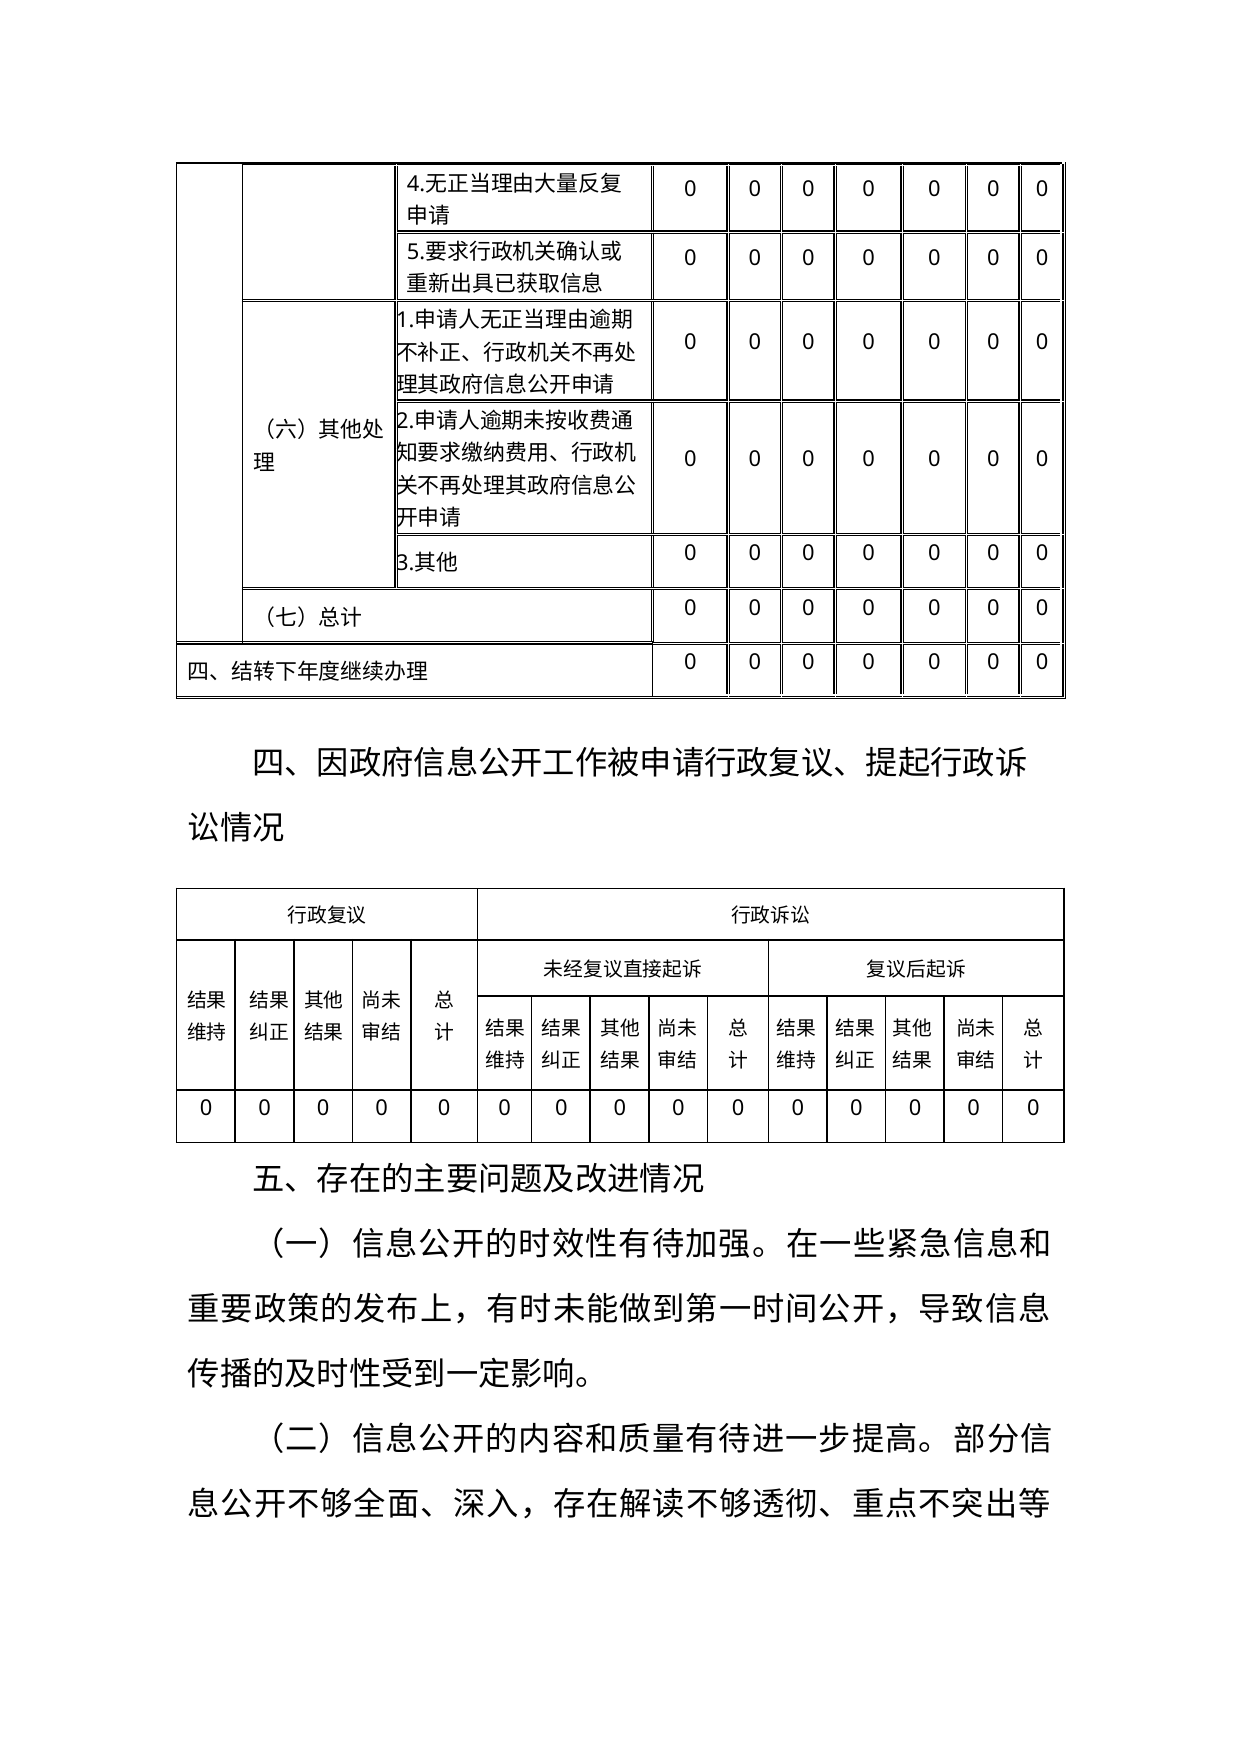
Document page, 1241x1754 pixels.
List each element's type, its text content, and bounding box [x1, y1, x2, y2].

table_cell 0 [1003, 1091, 1063, 1142]
table_cell 0 [968, 536, 1018, 587]
table_cell 尚未 审结 [650, 997, 707, 1089]
table_cell 结果维持 [769, 997, 826, 1089]
table_cell 0 [904, 403, 965, 532]
table_cell 0 [650, 1091, 707, 1142]
table_cell 5.要求行政机关确认或重新出具已获取信息 [398, 234, 651, 298]
table_cell 0 [837, 536, 900, 587]
table_header 行政复议 [177, 889, 477, 939]
table_cell 结果 纠正 [828, 997, 885, 1089]
table_cell 0 [730, 302, 780, 399]
table_cell 0 [783, 590, 833, 641]
table_cell 0 [902, 645, 966, 696]
table_cell 0 [654, 403, 726, 532]
table_cell 0 [783, 234, 833, 298]
table_cell 尚未审结 [945, 997, 1002, 1089]
table_cell 0 [904, 536, 965, 587]
table_cell 未经复议直接起诉 [478, 941, 768, 995]
table_cell 0 [730, 165, 780, 230]
table_cell 结果纠正 [236, 941, 293, 1089]
table_cell 0 [837, 234, 900, 298]
table_cell 0 [837, 590, 900, 641]
table_cell 0 [1022, 230, 1063, 298]
table_cell 0 [783, 403, 833, 532]
table_cell 0 [1022, 533, 1063, 587]
table_cell 0 [783, 302, 833, 399]
table_cell 尚未 审结 [353, 941, 410, 1089]
table_cell 0 [837, 403, 900, 532]
table_cell 0 [968, 590, 1018, 641]
table_header 行政诉讼 [478, 889, 1063, 939]
table_cell 0 [236, 1091, 293, 1142]
table_cell （七）总计 [243, 590, 651, 641]
table_cell 0 [968, 302, 1018, 399]
table_cell 0 [532, 1091, 589, 1142]
table_cell 0 [837, 165, 901, 230]
table_cell 0 [653, 645, 728, 696]
table_cell 0 [654, 590, 726, 641]
table_cell 4.无正当理由大量反复申请 [398, 165, 651, 230]
table_cell 0 [968, 234, 1018, 298]
table_cell 0 [781, 641, 835, 696]
table_cell 0 [828, 1091, 885, 1142]
table_cell 0 [837, 302, 900, 399]
table_cell 0 [966, 641, 1020, 696]
table_cell 其他 结果 [886, 997, 943, 1089]
table_cell 0 [591, 1091, 648, 1142]
table_cell 0 [904, 234, 965, 298]
table_cell 0 [904, 302, 965, 399]
table_cell 其他 结果 [591, 997, 648, 1089]
table_cell 0 [708, 1091, 768, 1142]
table_cell 0 [295, 1091, 352, 1142]
table_cell 复议后起诉 [769, 941, 1063, 995]
text 五、存在的主要问题及改进情况 [187, 1143, 1053, 1208]
table_cell 总 计 [412, 941, 477, 1089]
table_cell 0 [412, 1091, 477, 1142]
table_cell 0 [769, 1091, 826, 1142]
table_cell 0 [835, 645, 902, 696]
table_cell 0 [904, 165, 965, 230]
table_cell 结果 维持 [177, 941, 234, 1089]
table_cell 0 [1022, 399, 1063, 532]
table_cell 四、结转下年度继续办理 [177, 645, 652, 696]
table_cell 3.其他 [398, 536, 651, 587]
table_cell 0 [730, 403, 780, 532]
table_cell 0 [904, 590, 965, 641]
table_cell 0 [968, 403, 1018, 532]
table_cell 0 [783, 165, 834, 230]
table_cell 0 [353, 1091, 410, 1142]
text （一）信息公开的时效性有待加强。在一些紧急信息和重要政策的发布上，有时未能做到第一时间公开，导致信息传播的及时性受到一定影响。 [187, 1208, 1053, 1403]
table_cell 总计 [708, 997, 768, 1089]
table_cell 0 [1022, 299, 1063, 399]
table_cell 0 [728, 645, 781, 696]
table_cell 0 [886, 1091, 943, 1142]
table_cell 结果纠正 [532, 997, 589, 1089]
table_cell 1.申请人无正当理由逾期不补正、行政机关不再处理其政府信息公开申请 [398, 302, 651, 399]
table_cell （六）其他处理 [243, 302, 394, 587]
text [187, 1403, 1053, 1533]
table_cell 0 [945, 1091, 1002, 1142]
table_cell 0 [730, 234, 780, 298]
table_cell 0 [1020, 587, 1064, 641]
table_cell 0 [783, 536, 833, 587]
table_cell 0 [478, 1091, 531, 1142]
table_cell 0 [654, 536, 726, 587]
table_cell 总计 [1003, 997, 1063, 1089]
table_cell 0 [1022, 162, 1064, 230]
table_cell 0 [1020, 641, 1063, 696]
table_cell 0 [654, 302, 726, 399]
table_cell 2.申请人逾期未按收费通知要求缴纳费用、行政机关不再处理其政府信息公开申请 [398, 403, 651, 532]
table_cell 0 [730, 590, 780, 641]
table_cell 结果维持 [478, 997, 531, 1089]
table_cell 0 [730, 536, 780, 587]
table_cell 其他结果 [295, 941, 352, 1089]
table_cell 0 [654, 234, 726, 298]
text 四、因政府信息公开工作被申请行政复议、提起行政诉讼情况 [187, 728, 1053, 858]
table_cell 0 [177, 1091, 234, 1142]
table_cell 0 [654, 165, 727, 230]
table_cell 0 [968, 165, 1019, 230]
